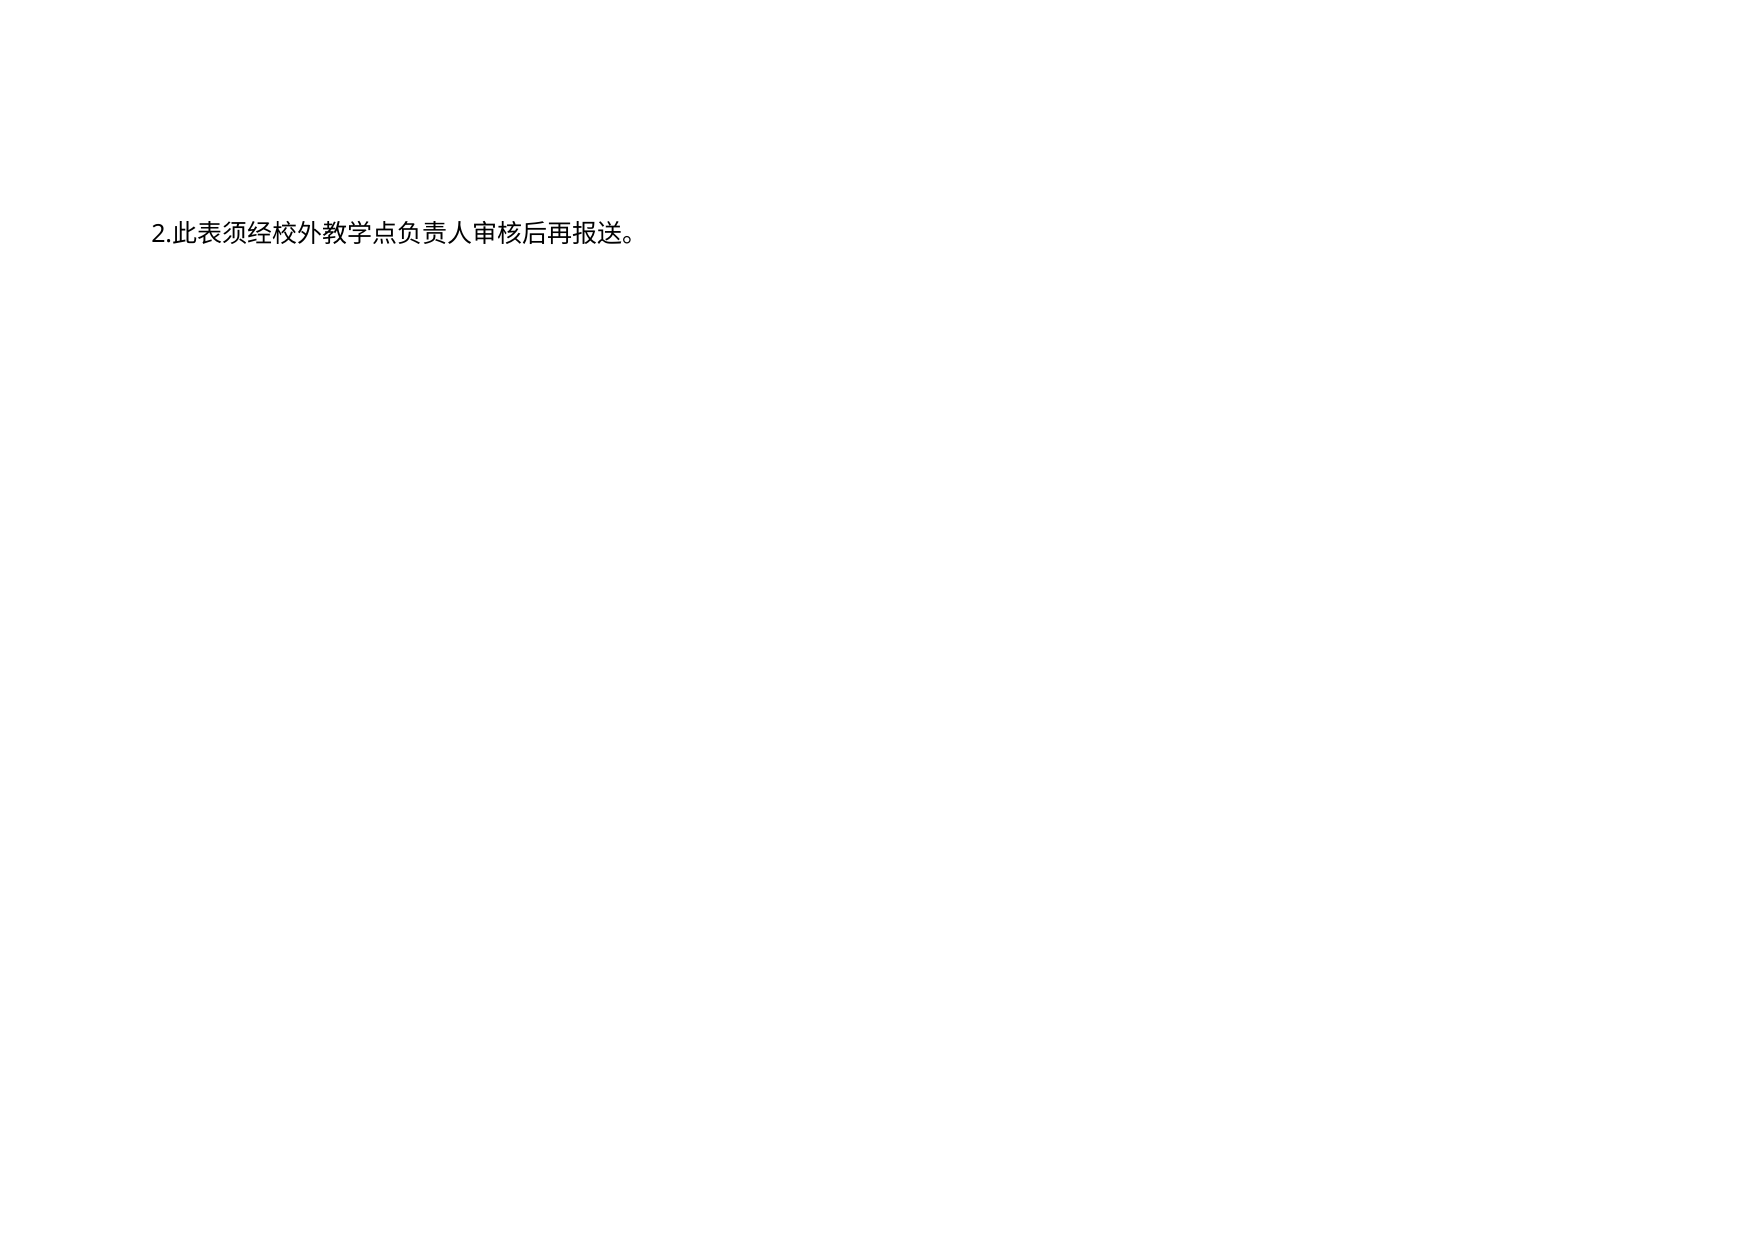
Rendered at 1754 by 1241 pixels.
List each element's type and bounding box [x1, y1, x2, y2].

table_cell [150, 198, 1574, 264]
